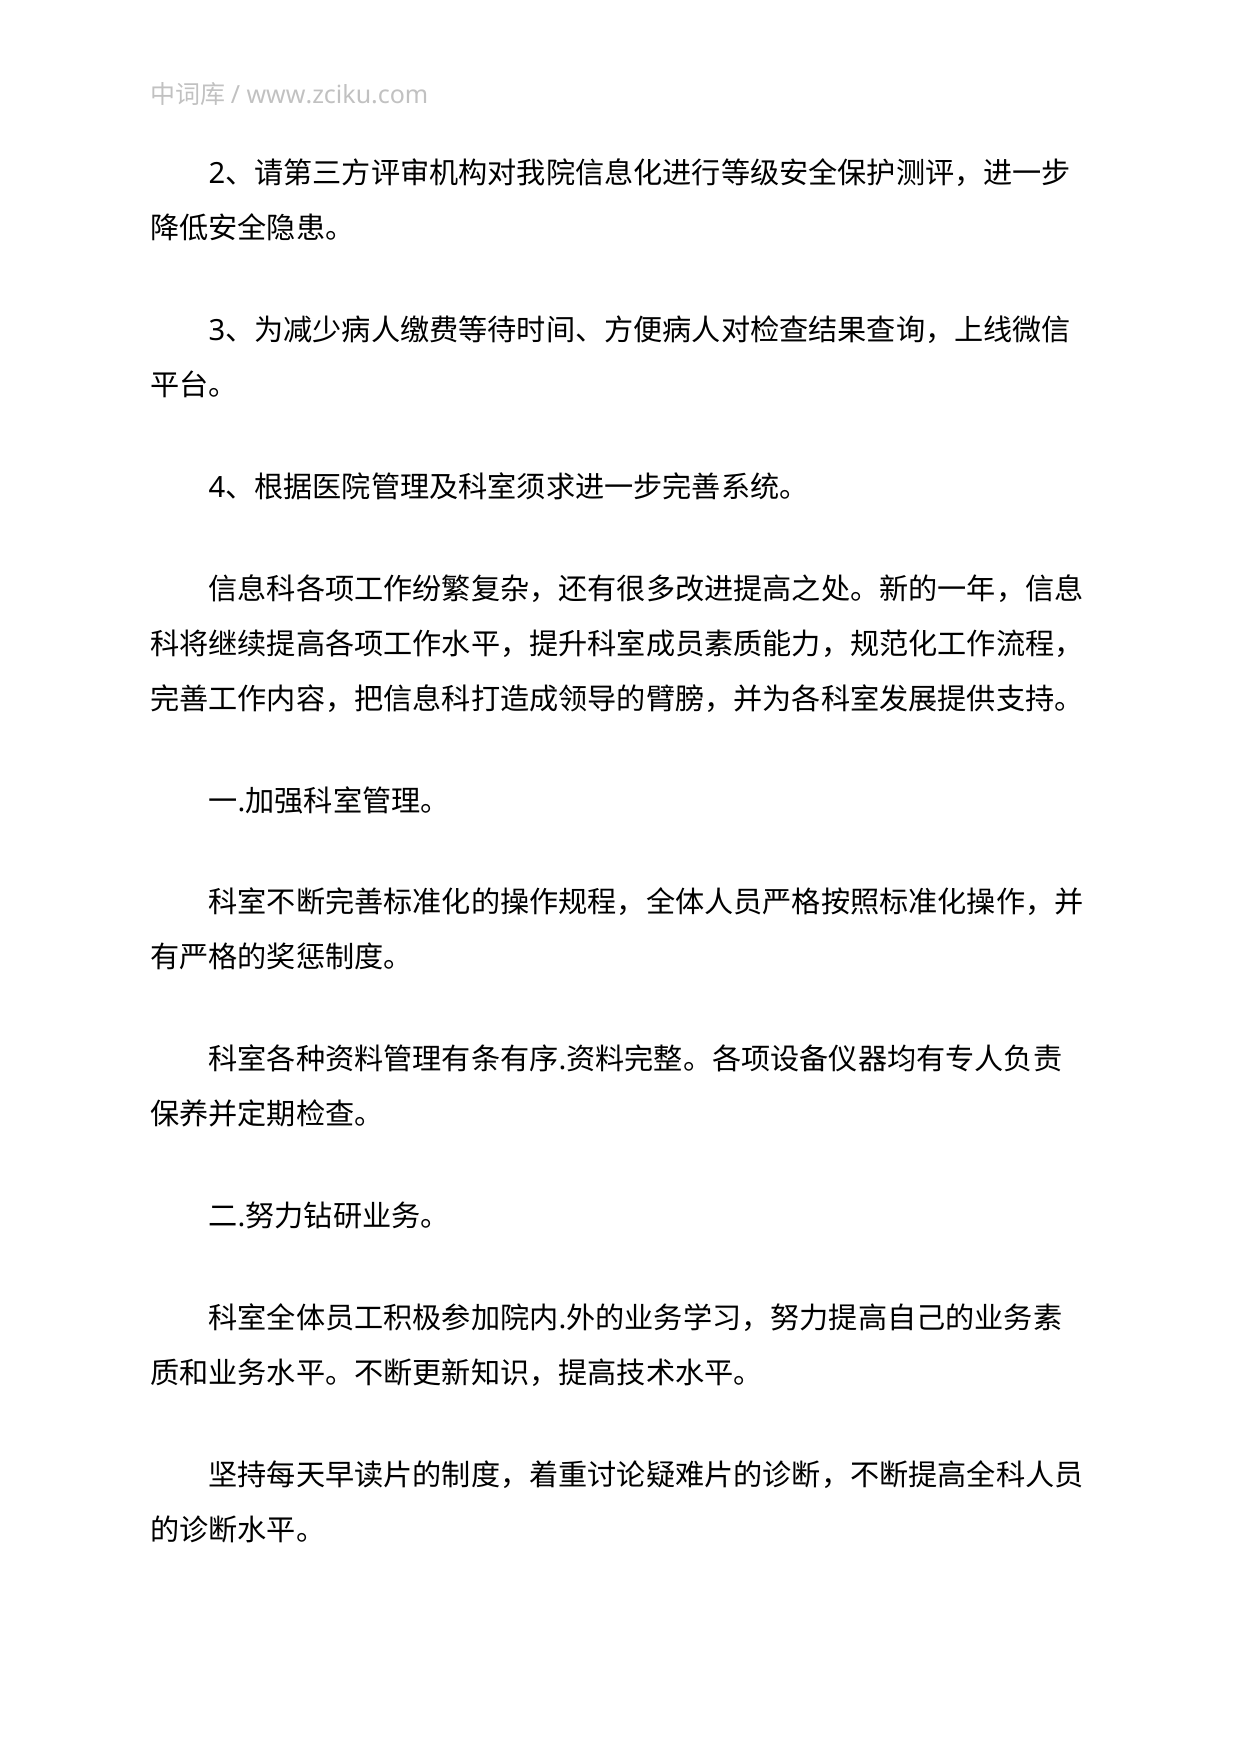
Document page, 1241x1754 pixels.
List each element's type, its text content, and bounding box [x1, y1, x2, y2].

text 信息科各项工作纷繁复杂，还有很多改进提高之处。新的一年，信息科将继续提高各项工作水平，提升科室成员素质能力，规范化工作流程，完善工作内容，把信息科打造成领导的臂膀，并为各科室发展提供支持。 [150, 566, 1090, 718]
text 科室各种资料管理有条有序.资料完整。各项设备仪器均有专人负责保养并定期检查。 [150, 1036, 1090, 1133]
text 一.加强科室管理。 [150, 777, 1090, 819]
text 科室全体员工积极参加院内.外的业务学习，努力提高自己的业务素质和业务水平。不断更新知识，提高技术水平。 [150, 1294, 1090, 1392]
text 坚持每天早读片的制度，着重讨论疑难片的诊断，不断提高全科人员的诊断水平。 [150, 1451, 1090, 1548]
text 4、根据医院管理及科室须求进一步完善系统。 [150, 463, 1090, 506]
text 科室不断完善标准化的操作规程，全体人员严格按照标准化操作，并有严格的奖惩制度。 [150, 879, 1090, 976]
text 二.努力钻研业务。 [150, 1192, 1090, 1235]
text 2、请第三方评审机构对我院信息化进行等级安全保护测评，进一步降低安全隐患。 [150, 150, 1090, 247]
text 3、为减少病人缴费等待时间、方便病人对检查结果查询，上线微信平台。 [150, 307, 1090, 404]
